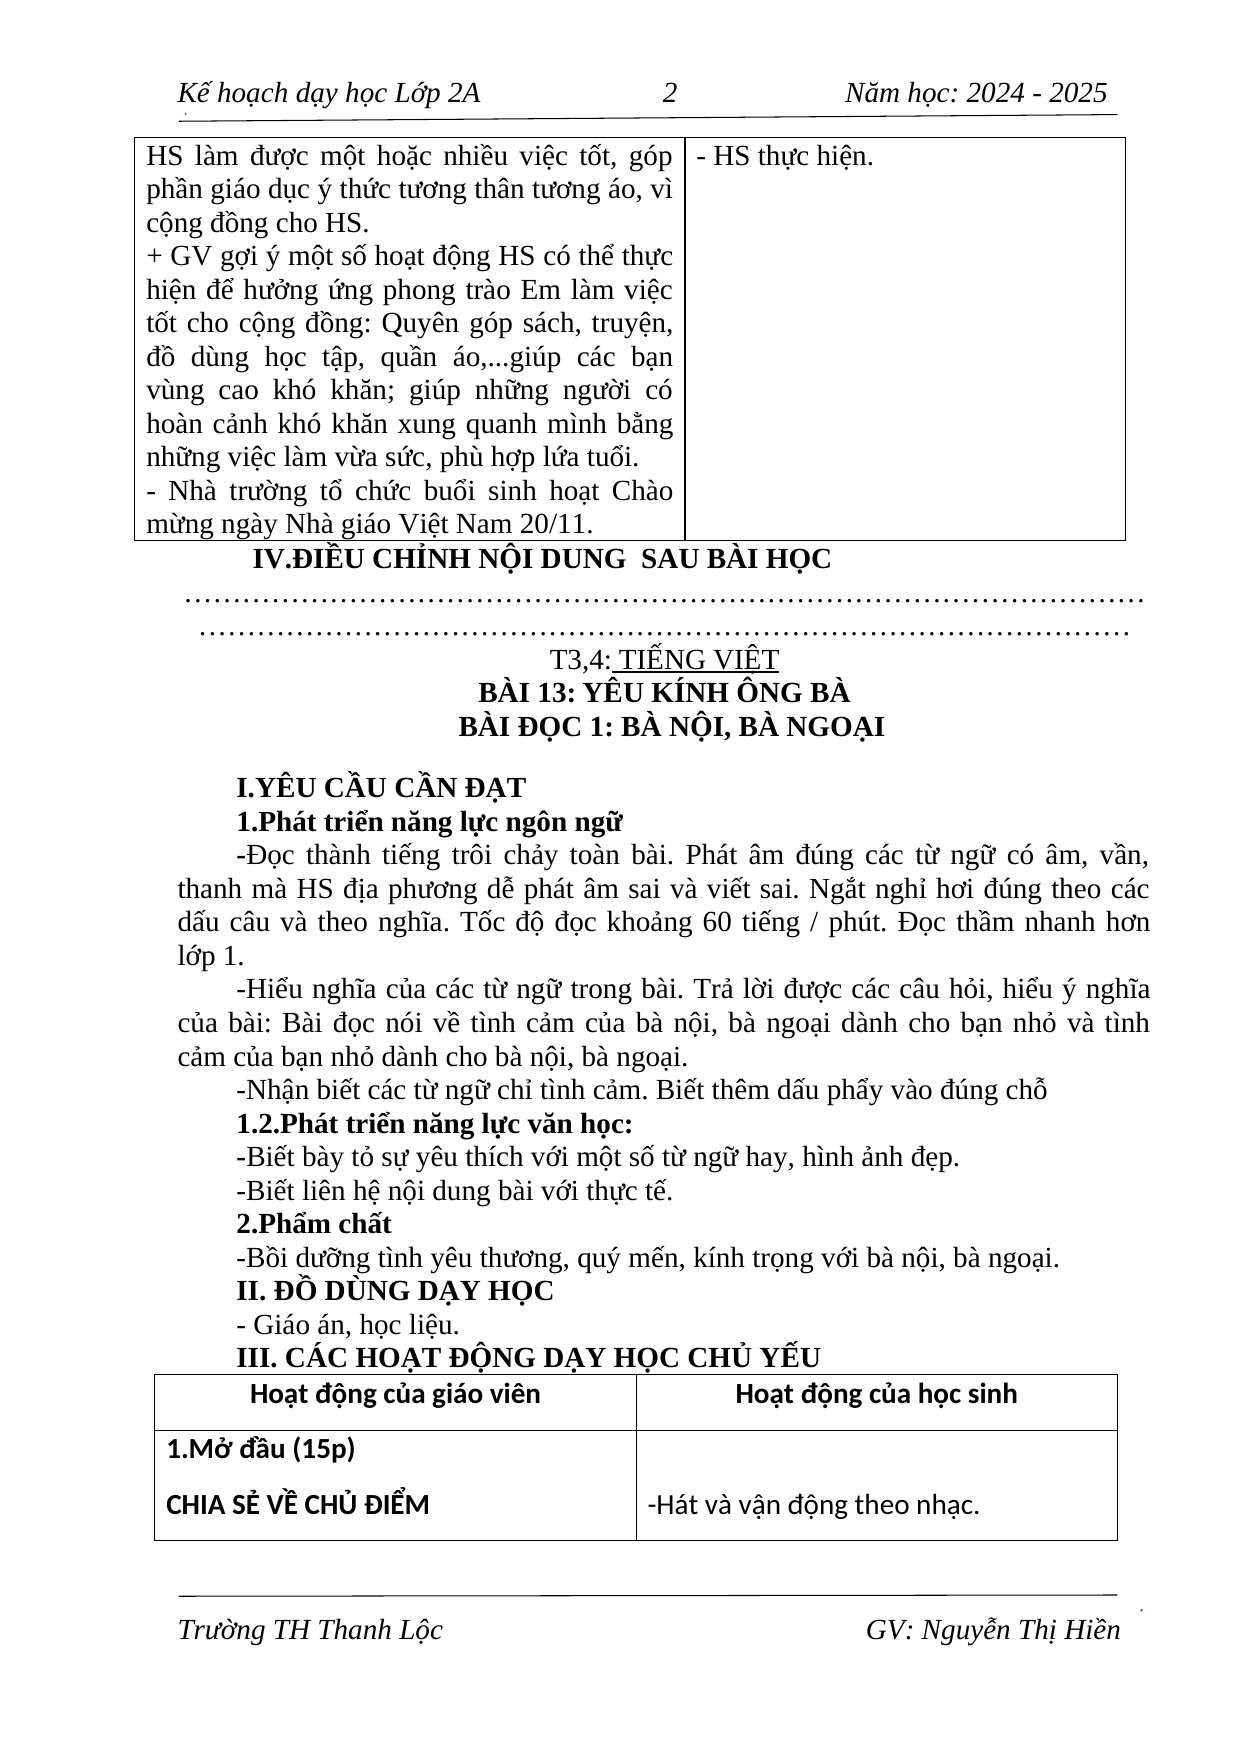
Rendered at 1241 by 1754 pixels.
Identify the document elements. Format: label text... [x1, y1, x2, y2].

text -Hiểu nghĩa của các từ ngữ trong bài. Trả lời được các câu hỏi, hiểu ý nghĩa của bài: Bài đọc nói về tình cảm của bà nội, bà ngoại dành cho bạn nhỏ và tình cảm của bạn nhỏ dành cho bà nội, bà ngoại. [177, 972, 1152, 1072]
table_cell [135, 138, 684, 540]
table_header Hoạt động của giáo viên [155, 1375, 636, 1429]
subtitle T3,4: TIẾNG VIỆT [177, 642, 1152, 675]
text -Nhận biết các từ ngữ chỉ tình cảm. Biết thêm dấu phẩy vào đúng chỗ [177, 1072, 1152, 1106]
text -Biết liên hệ nội dung bài với thực tế. [177, 1173, 1152, 1206]
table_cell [637, 1431, 1117, 1540]
table_header Hoạt động của học sinh [637, 1375, 1117, 1429]
text I.YÊU CẦU CẦN ĐẠT [177, 770, 1152, 804]
text -Đọc thành tiếng trôi chảy toàn bài. Phát âm đúng các từ ngữ có âm, vần, thanh mà HS địa phương dễ phát âm sai và viết sai. Ngắt nghỉ hơi đúng theo các dấu câu và theo nghĩa. Tốc độ đọc khoảng 60 tiếng / phút. Đọc thầm nhanh hơn lớp 1. [177, 837, 1152, 972]
text III. CÁC HOẠT ĐỘNG DẠY HỌC CHỦ YẾU [177, 1341, 1152, 1374]
text 2.Phẩm chất [177, 1206, 1152, 1240]
text II. ĐỒ DÙNG DẠY HỌC [177, 1273, 1152, 1307]
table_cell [686, 138, 1125, 540]
text 1.2.Phát triển năng lực văn học: [177, 1106, 1152, 1139]
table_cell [155, 1431, 636, 1540]
text -Biết bày tỏ sự yêu thích với một số từ ngữ hay, hình ảnh đẹp. [177, 1139, 1152, 1173]
text 1.Phát triển năng lực ngôn ngữ [177, 804, 1152, 837]
subtitle BÀI ĐỌC 1: BÀ NỘI, BÀ NGOẠI [177, 709, 1152, 742]
text IV.ĐIỀU CHỈNH NỘI DUNG SAU BÀI HỌC [177, 541, 1152, 575]
subtitle …………………………………………………………………………………………………………………………………………………………………………… [177, 575, 1152, 642]
text -Bồi dưỡng tình yêu thương, quý mến, kính trọng với bà nội, bà ngoại. [177, 1240, 1152, 1273]
subtitle BÀI 13: YÊU KÍNH ÔNG BÀ [177, 675, 1152, 709]
text - Giáo án, học liệu. [177, 1307, 1152, 1341]
